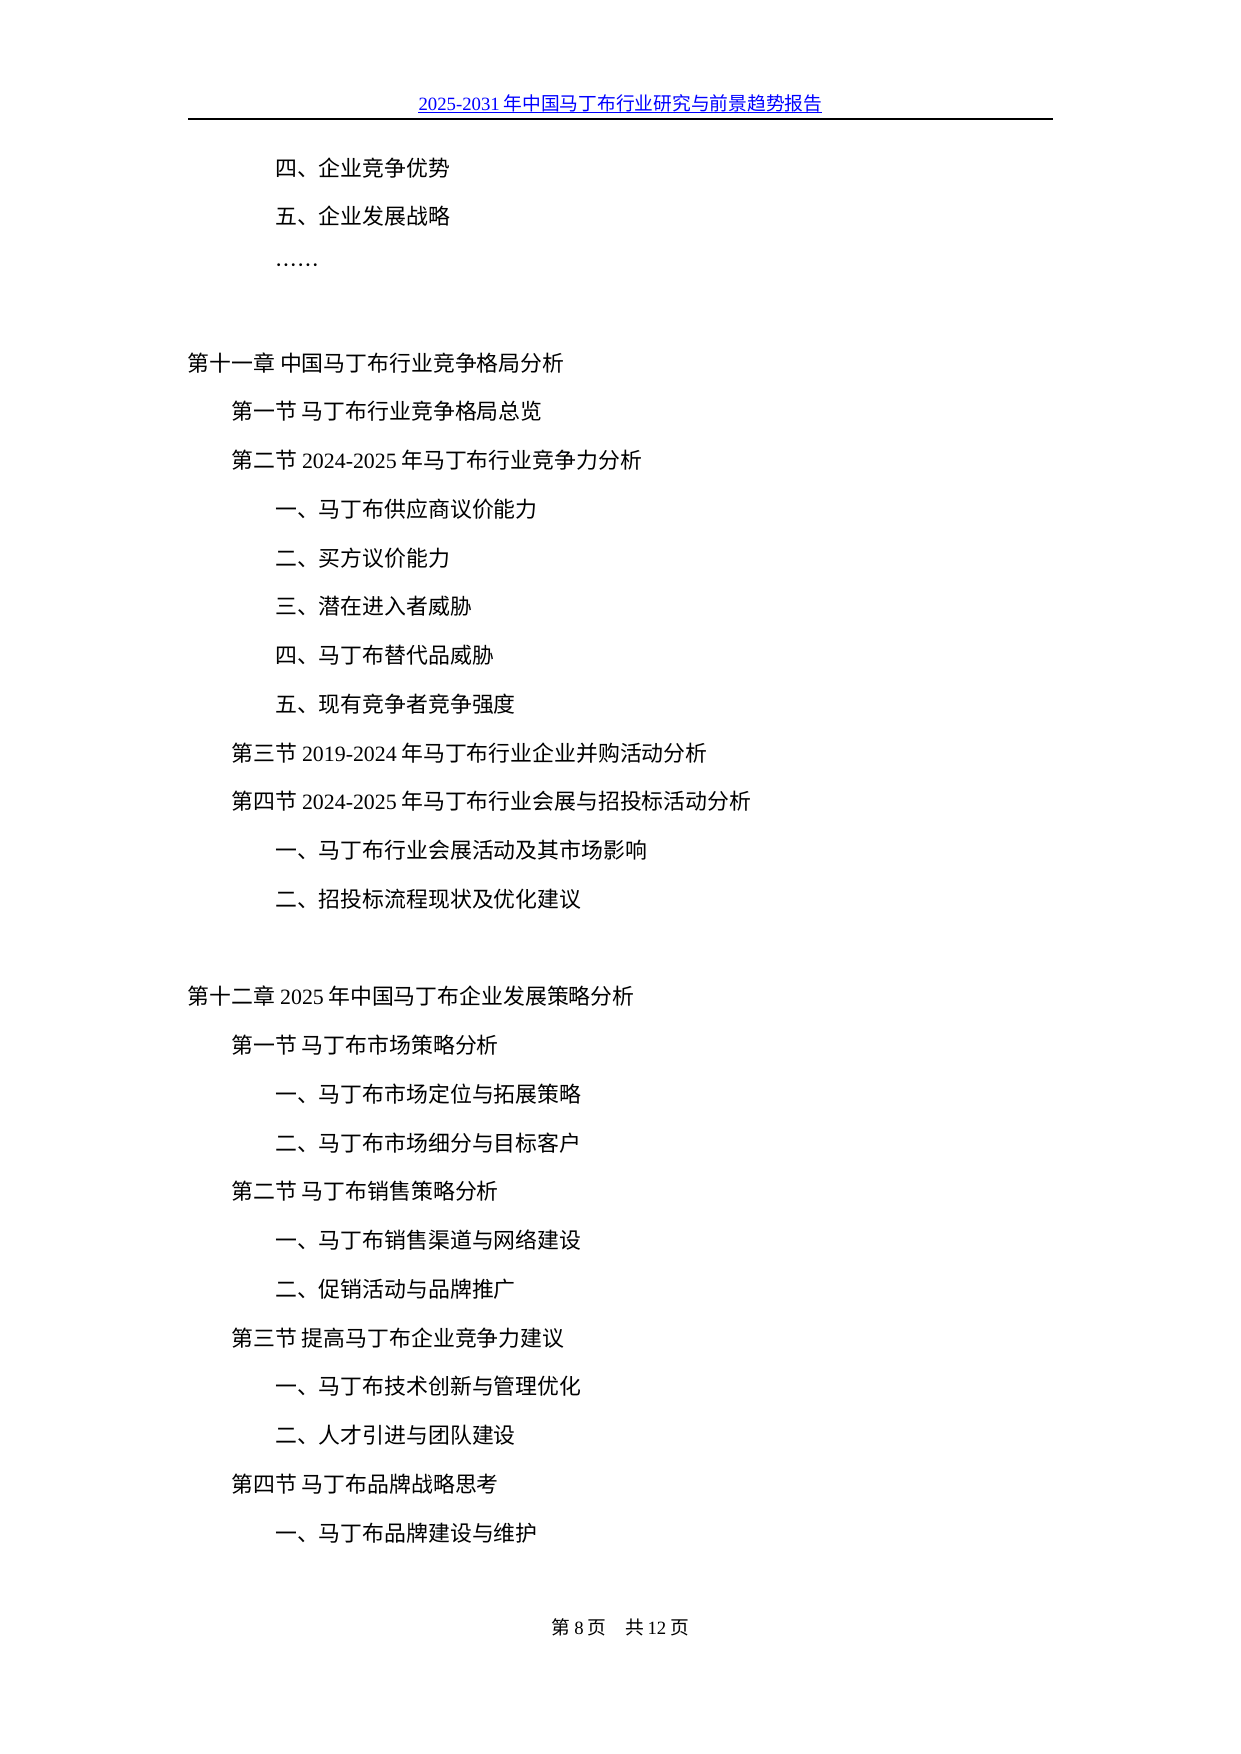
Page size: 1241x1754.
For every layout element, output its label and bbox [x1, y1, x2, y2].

text [187, 150, 1053, 1548]
